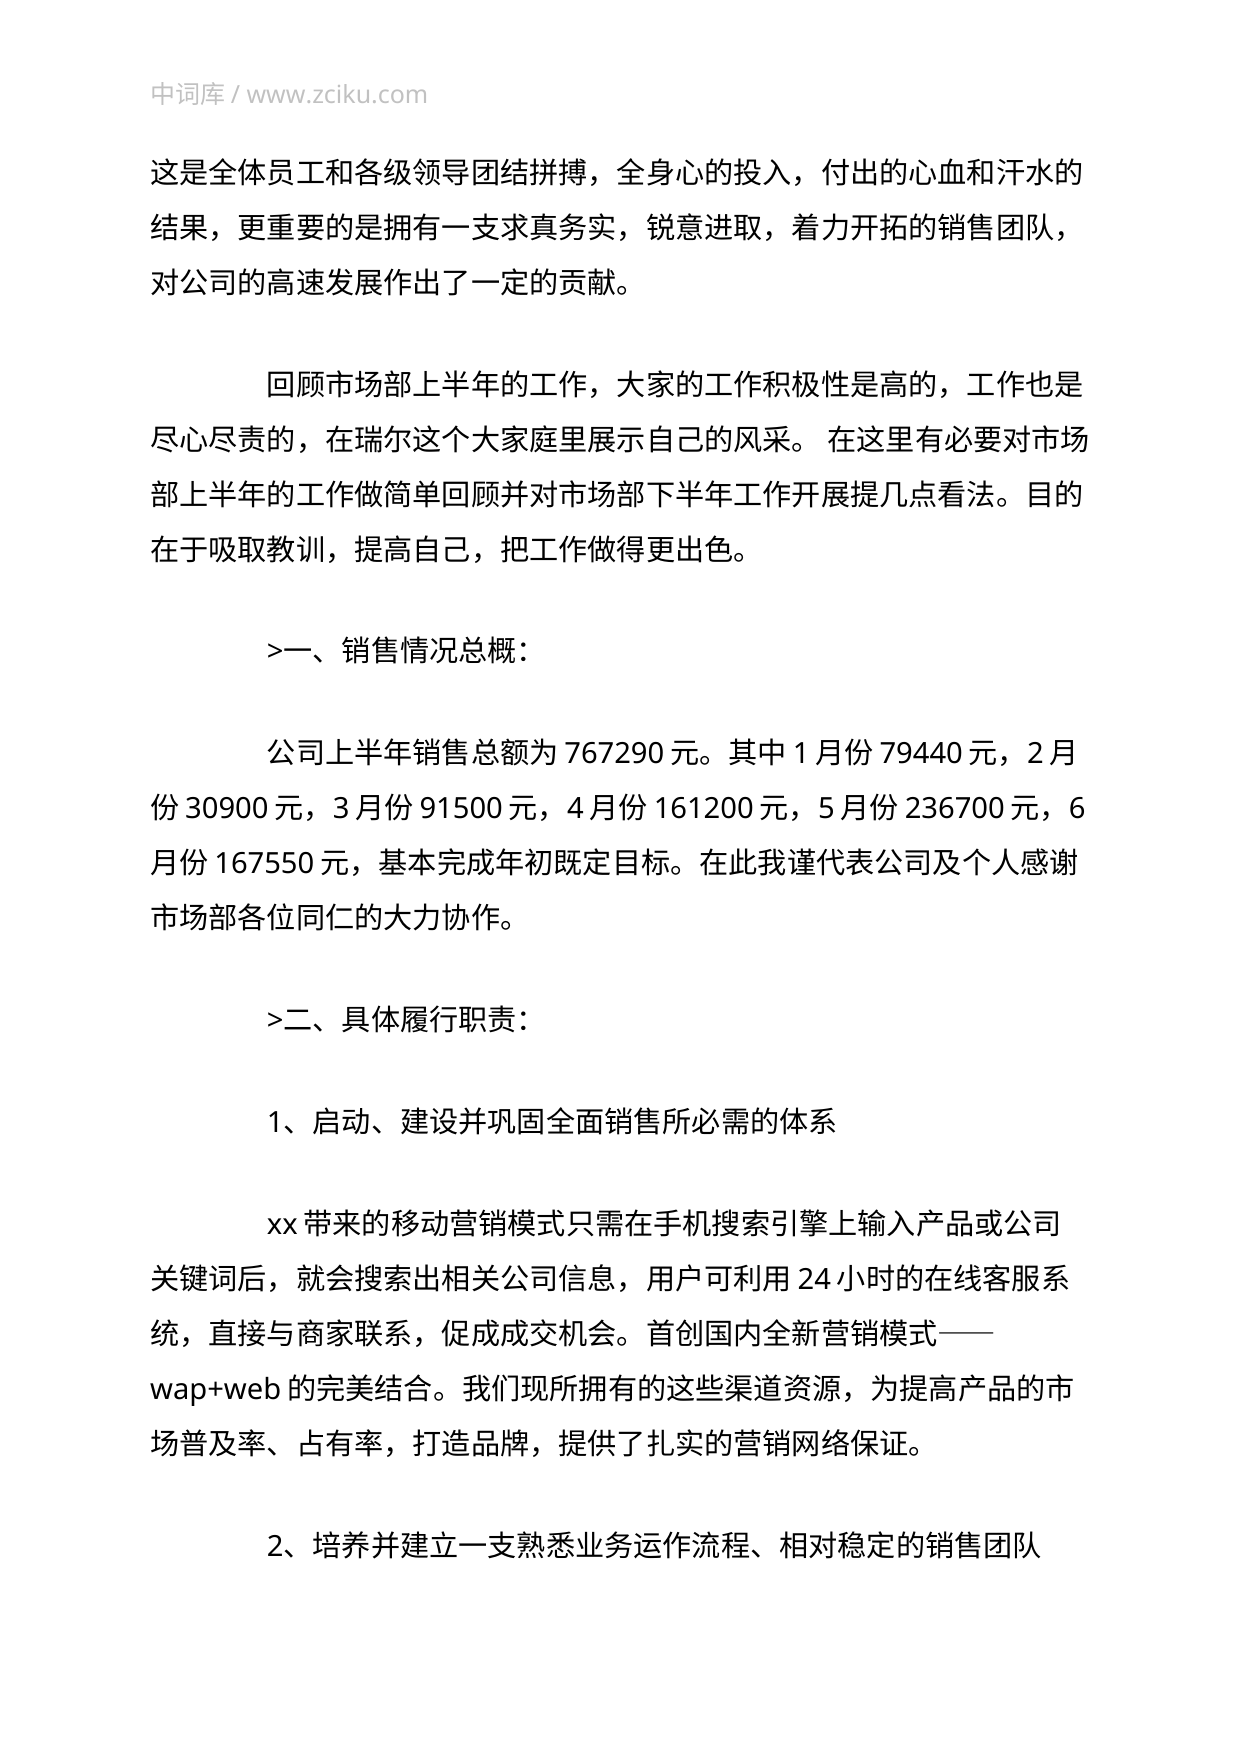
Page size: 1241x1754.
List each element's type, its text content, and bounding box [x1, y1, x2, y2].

text 公司上半年销售总额为767290元。其中1月份79440元，2月份30900元，3月份91500元，4月份161200元，5月份236700元，6月份167550元，基本完成年初既定目标。在此我谨代表公司及个人感谢市场部各位同仁的大力协作。 [150, 730, 1090, 937]
text >一、销售情况总概： [150, 628, 1090, 670]
text >二、具体履行职责： [150, 997, 1090, 1039]
text 回顾市场部上半年的工作，大家的工作积极性是高的，工作也是尽心尽责的，在瑞尔这个大家庭里展示自己的风采。 在这里有必要对市场部上半年的工作做简单回顾并对市场部下半年工作开展提几点看法。目的在于吸取教训，提高自己，把工作做得更出色。 [150, 362, 1090, 568]
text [150, 150, 1090, 302]
text 1、启动、建设并巩固全面销售所必需的体系 [150, 1099, 1090, 1141]
text xx带来的移动营销模式只需在手机搜索引擎上输入产品或公司关键词后，就会搜索出相关公司信息，用户可利用24小时的在线客服系统，直接与商家联系，促成成交机会。首创国内全新营销模式——wap+web的完美结合。我们现所拥有的这些渠道资源，为提高产品的市场普及率、占有率，打造品牌，提供了扎实的营销网络保证。 [150, 1201, 1090, 1463]
text 2、培养并建立一支熟悉业务运作流程、相对稳定的销售团队 [150, 1522, 1090, 1565]
